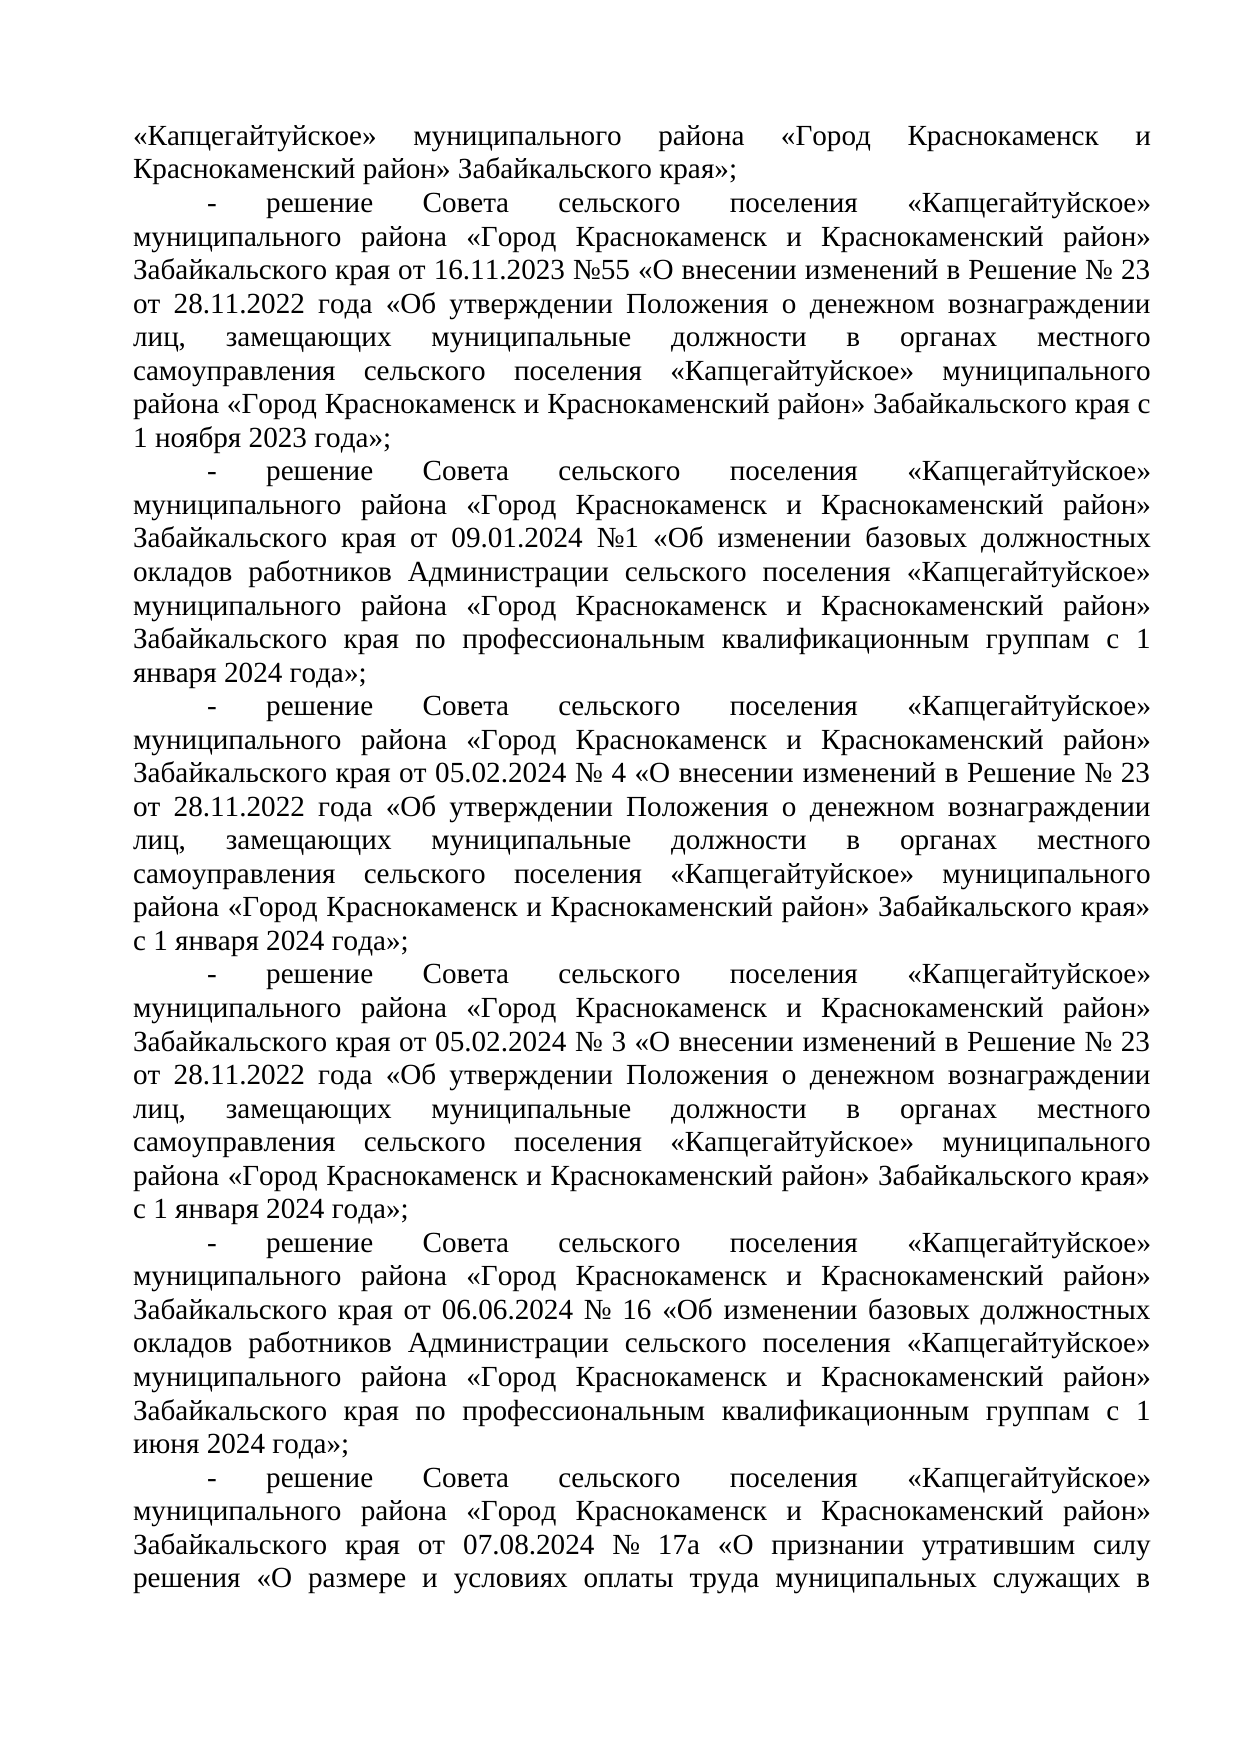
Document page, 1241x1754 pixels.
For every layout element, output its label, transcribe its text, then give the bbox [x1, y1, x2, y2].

text - решение Совета сельского поселения «Капцегайтуйское» муниципального района «Город Краснокаменск и Краснокаменский район» Забайкальского края от 05.02.2024 № 3 «О внесении изменений в Решение № 23 от 28.11.2022 года «Об утверждении Положения о денежном вознаграждении лиц, замещающих муниципальные должности в органах местного самоуправления сельского поселения «Капцегайтуйское» муниципального района «Город Краснокаменск и Краснокаменский район» Забайкальского края» с 1 января 2024 года»; [133, 957, 1152, 1225]
text - решение Совета сельского поселения «Капцегайтуйское» муниципального района «Город Краснокаменск и Краснокаменский район» Забайкальского края от 06.06.2024 № 16 «Об изменении базовых должностных окладов работников Администрации сельского поселения «Капцегайтуйское» муниципального района «Город Краснокаменск и Краснокаменский район» Забайкальского края по профессиональным квалификационным группам с 1 июня 2024 года»; [133, 1225, 1152, 1460]
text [133, 118, 1152, 185]
text - решение Совета сельского поселения «Капцегайтуйское» муниципального района «Город Краснокаменск и Краснокаменский район» Забайкальского края от 09.01.2024 №1 «Об изменении базовых должностных окладов работников Администрации сельского поселения «Капцегайтуйское» муниципального района «Город Краснокаменск и Краснокаменский район» Забайкальского края по профессиональным квалификационным группам с 1 января 2024 года»; [133, 453, 1152, 688]
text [133, 1460, 1152, 1594]
text - решение Совета сельского поселения «Капцегайтуйское» муниципального района «Город Краснокаменск и Краснокаменский район» Забайкальского края от 16.11.2023 №55 «О внесении изменений в Решение № 23 от 28.11.2022 года «Об утверждении Положения о денежном вознаграждении лиц, замещающих муниципальные должности в органах местного самоуправления сельского поселения «Капцегайтуйское» муниципального района «Город Краснокаменск и Краснокаменский район» Забайкальского края с 1 ноября 2023 года»; [133, 185, 1152, 453]
text - решение Совета сельского поселения «Капцегайтуйское» муниципального района «Город Краснокаменск и Краснокаменский район» Забайкальского края от 05.02.2024 № 4 «О внесении изменений в Решение № 23 от 28.11.2022 года «Об утверждении Положения о денежном вознаграждении лиц, замещающих муниципальные должности в органах местного самоуправления сельского поселения «Капцегайтуйское» муниципального района «Город Краснокаменск и Краснокаменский район» Забайкальского края» с 1 января 2024 года»; [133, 688, 1152, 957]
